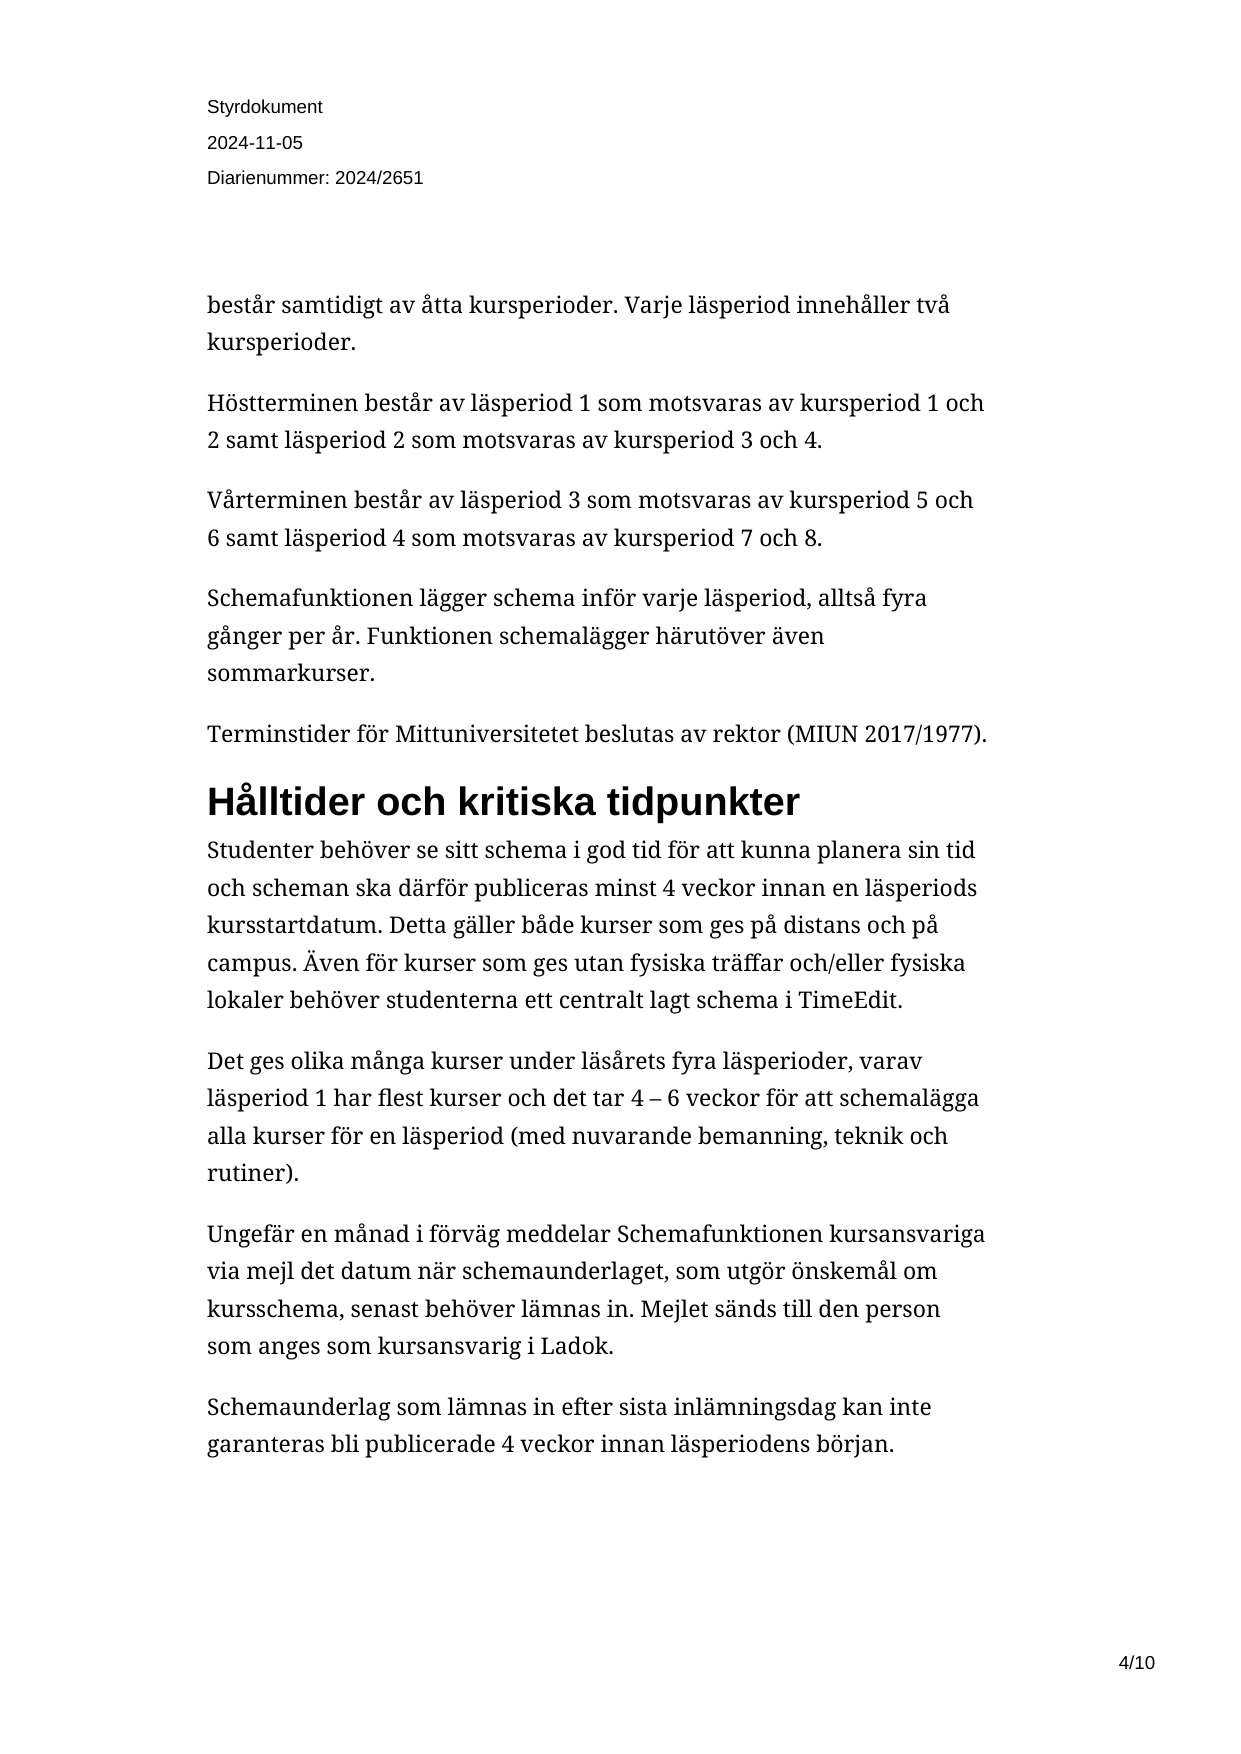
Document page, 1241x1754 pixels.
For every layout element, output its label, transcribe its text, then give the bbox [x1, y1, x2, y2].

text Studenter behöver se sitt schema i god tid för att kunna planera sin tid och scheman ska därför publiceras minst 4 veckor innan en läsperiods kursstartdatum. Detta gäller både kurser som ges på distans och på campus. Även för kurser som ges utan fysiska träffar och/eller fysiska lokaler behöver studenterna ett centralt lagt schema i TimeEdit. [207, 834, 989, 1016]
text Schemafunktionen lägger schema inför varje läsperiod, alltså fyra gånger per år. Funktionen schemalägger härutöver även sommarkurser. [207, 582, 989, 689]
text Det ges olika många kurser under läsårets fyra läsperioder, varav läsperiod 1 har flest kurser och det tar 4 – 6 veckor för att schemalägga alla kurser för en läsperiod (med nuvarande bemanning, teknik och rutiner). [207, 1045, 989, 1188]
text Ungefär en månad i förväg meddelar Schemafunktionen kursansvariga via mejl det datum när schemaunderlaget, som utgör önskemål om kursschema, senast behöver lämnas in. Mejlet sänds till den person som anges som kursansvarig i Ladok. [207, 1218, 989, 1361]
text Terminstider för Mittuniversitetet beslutas av rektor (MIUN 2017/1977). [207, 718, 989, 749]
text Schemaunderlag som lämnas in efter sista inlämningsdag kan inte garanteras bli publicerade 4 veckor innan läsperiodens början. [207, 1391, 989, 1459]
text Höstterminen består av läsperiod 1 som motsvaras av kursperiod 1 och 2 samt läsperiod 2 som motsvaras av kursperiod 3 och 4. [207, 387, 989, 455]
subtitle Hålltider och kritiska tidpunkter [207, 778, 989, 824]
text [207, 289, 989, 357]
text Vårterminen består av läsperiod 3 som motsvaras av kursperiod 5 och 6 samt läsperiod 4 som motsvaras av kursperiod 7 och 8. [207, 484, 989, 553]
